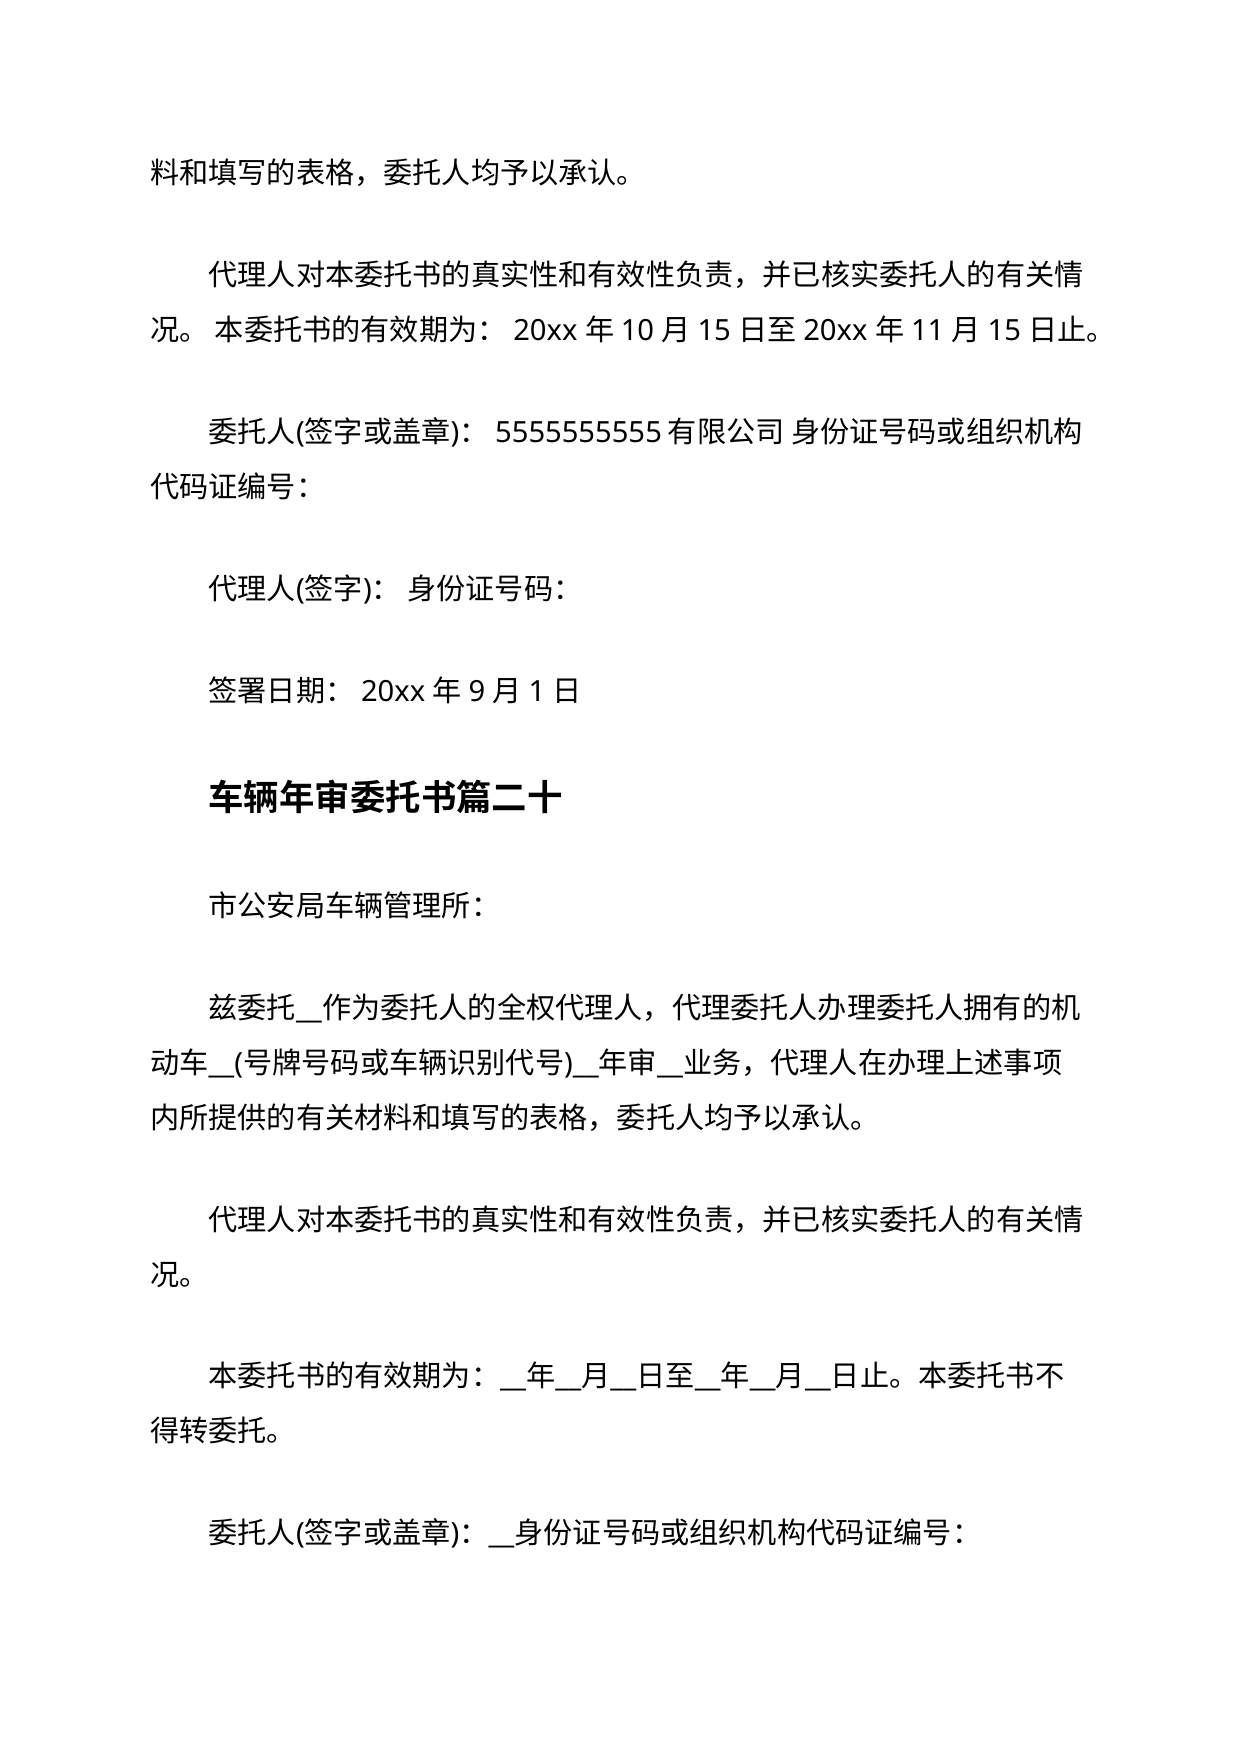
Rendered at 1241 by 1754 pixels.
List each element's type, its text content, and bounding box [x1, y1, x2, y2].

text 代理人对本委托书的真实性和有效性负责，并已核实委托人的有关情况。 [150, 1196, 1090, 1293]
text 代理人(签字)： 身份证号码： [150, 565, 1090, 608]
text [150, 150, 1090, 192]
text 委托人(签字或盖章)：__身份证号码或组织机构代码证编号： [150, 1510, 1090, 1552]
text 委托人(签字或盖章)： 5555555555有限公司 身份证号码或组织机构代码证编号： [150, 409, 1090, 506]
text 兹委托__作为委托人的全权代理人，代理委托人办理委托人拥有的机动车__(号牌号码或车辆识别代号)__年审__业务，代理人在办理上述事项内所提供的有关材料和填写的表格，委托人均予以承认。 [150, 984, 1090, 1137]
text 签署日期： 20xx 年 9 月 1 日 [150, 667, 1090, 710]
text 代理人对本委托书的真实性和有效性负责，并已核实委托人的有关情况。 本委托书的有效期为： 20xx 年 10 月 15 日至 20xx 年 11 月 15 日止。 [150, 252, 1090, 349]
text 本委托书的有效期为：__年__月__日至__年__月__日止。本委托书不得转委托。 [150, 1353, 1090, 1450]
text 市公安局车辆管理所： [150, 883, 1090, 925]
text 车辆年审委托书篇二十 [150, 769, 1090, 821]
